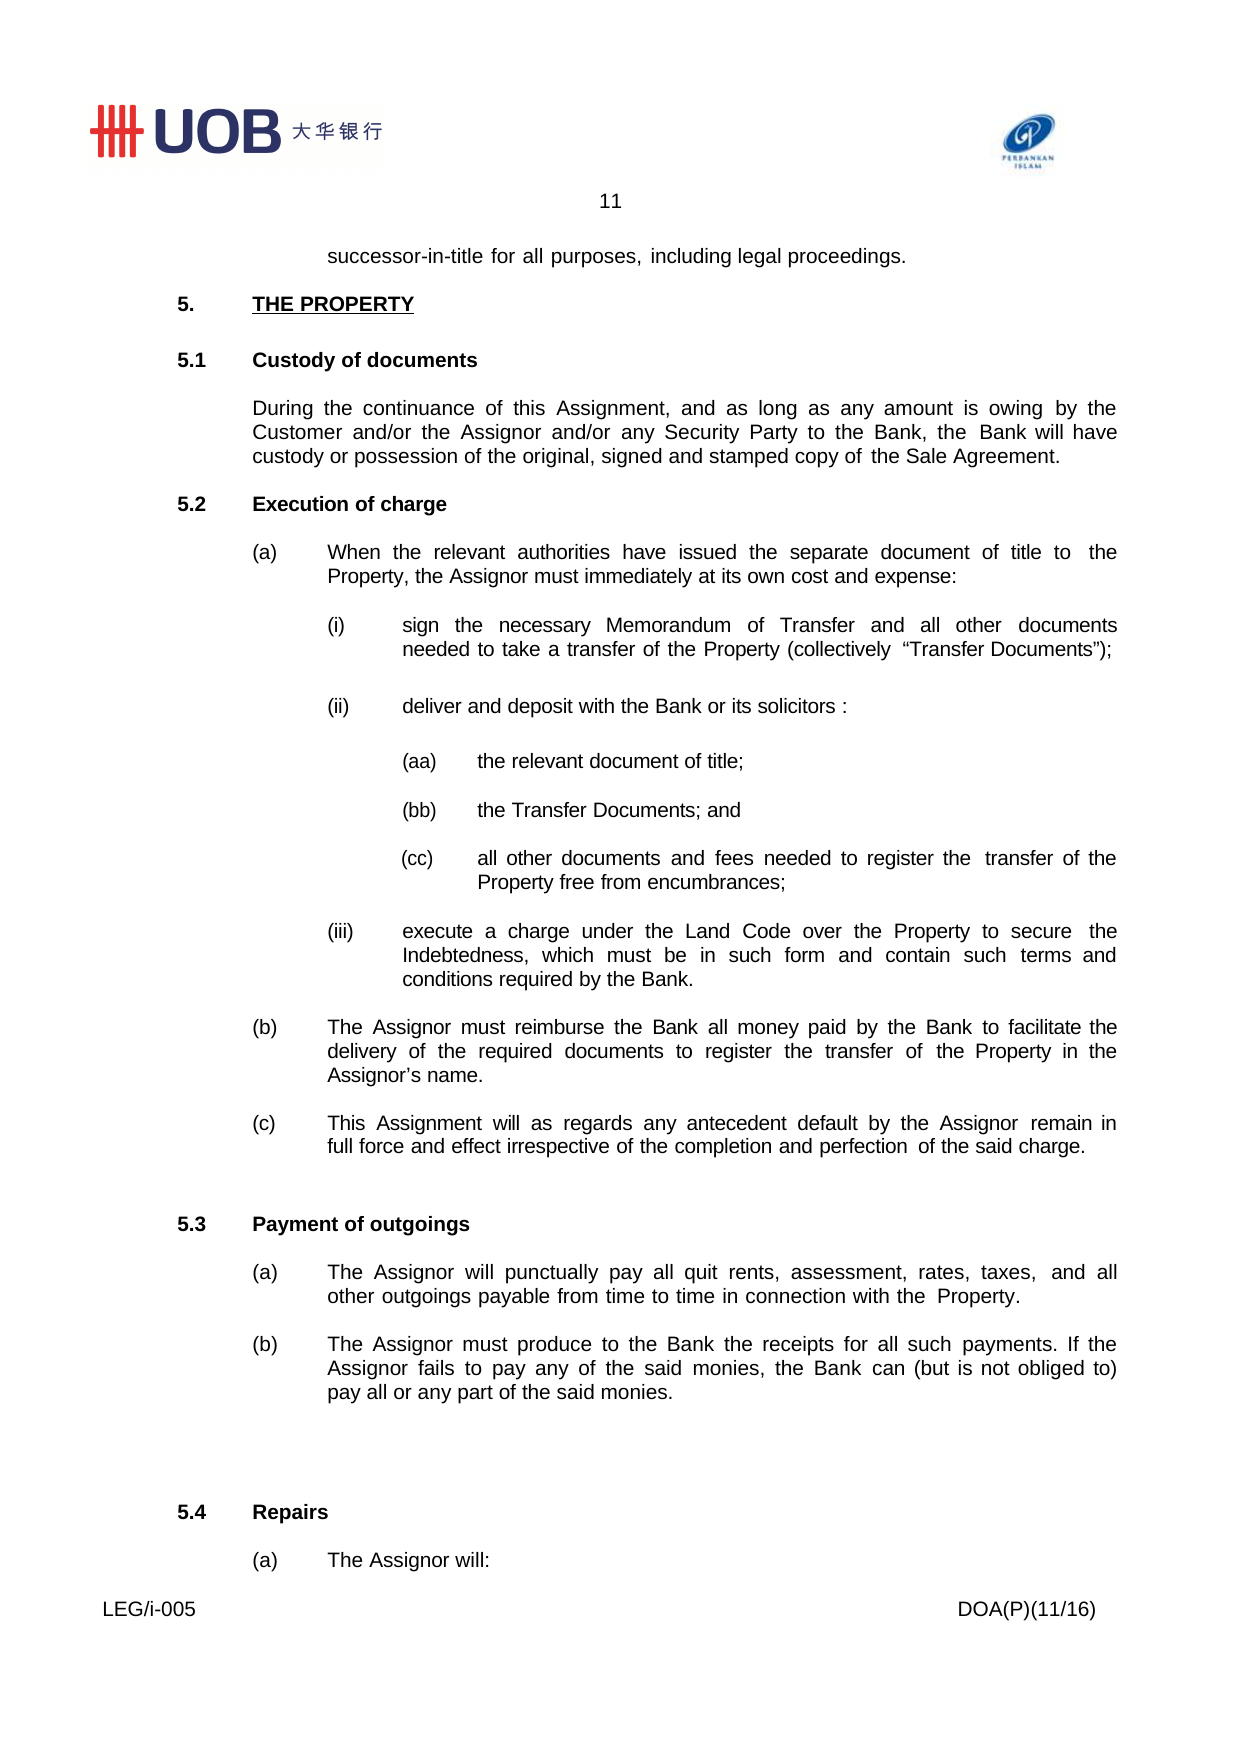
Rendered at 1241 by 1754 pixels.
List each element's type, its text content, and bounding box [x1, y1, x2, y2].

text 5. THE PROPERTY [177, 292, 1119, 316]
picture [85, 102, 386, 170]
subtitle Repairs [177, 1500, 1119, 1524]
text (bb) the Transfer Documents; and [402, 798, 1119, 822]
text (b) The Assignor must reimburse the Bank all money paid by the Bank to facilitate the delivery of the required documents to register the transfer of the Property in the Assignor’s name. [252, 1014, 1118, 1086]
list Custody of documents [177, 348, 1119, 372]
text During the continuance of this Assignment, and as long as any amount is owing by the Customer and/or the Assignor and/or any Security Party to the Bank, the Bank will have custody or possession of the original, signed and stamped copy of the Sale Agreement. [252, 396, 1118, 468]
list deliver and deposit with the Bank or its solicitors : [327, 694, 1118, 718]
text (cc) all other documents and fees needed to register the transfer of the Property free from encumbrances; [401, 846, 1118, 893]
list The Assignor must produce to the Bank the receipts for all such payments. If the Assignor fails to pay any of the said monies, the Bank can (but is not obliged to) pay all or any part of the said monies. [252, 1332, 1118, 1404]
list sign the necessary Memorandum of Transfer and all other documents needed to take a transfer of the Property (collectively “Transfer Documents”); [327, 613, 1118, 661]
subtitle Payment of outgoings [177, 1212, 1119, 1236]
list The Assignor will punctually pay all quit rents, assessment, rates, taxes, and all other outgoings payable from time to time in connection with the Property. [252, 1260, 1118, 1308]
text (c) This Assignment will as regards any antecedent default by the Assignor remain in full force and effect irrespective of the completion and perfection of the said charge. [252, 1110, 1118, 1158]
text (aa) the relevant document of title; [402, 749, 1118, 773]
list The Assignor will: [252, 1548, 1119, 1572]
picture [972, 103, 1104, 189]
subtitle Execution of charge [177, 492, 1119, 516]
list When the relevant authorities have issued the separate document of title to the Property, the Assignor must immediately at its own cost and expense: [252, 540, 1118, 588]
list execute a charge under the Land Code over the Property to secure the Indebtedness, which must be in such form and contain such terms and conditions required by the Bank. [327, 918, 1118, 990]
